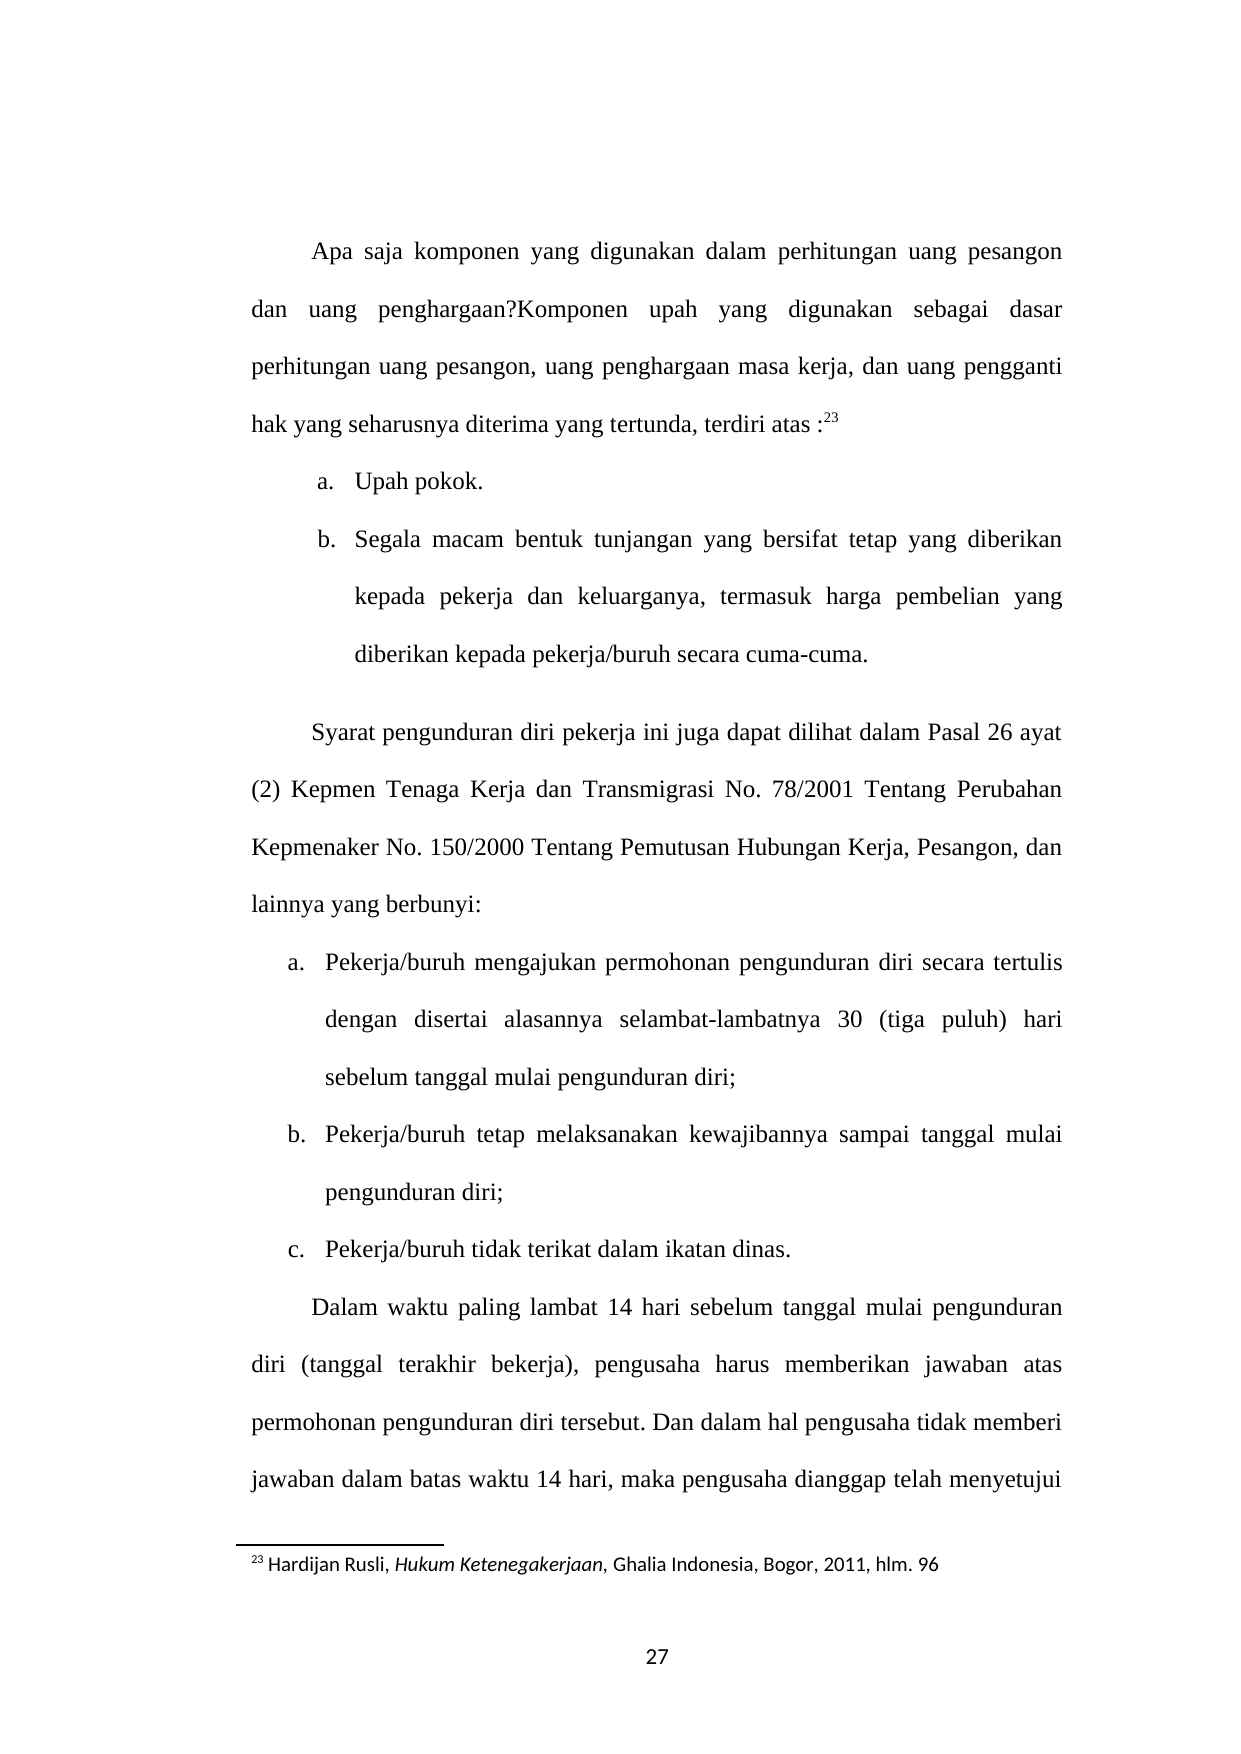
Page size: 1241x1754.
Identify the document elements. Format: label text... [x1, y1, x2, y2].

list Pekerja/buruh mengajukan permohonan pengunduran diri secara tertulis dengan disertai alasannya selambat-lambatnya 30 (tiga puluh) hari sebelum tanggal mulai pengunduran diri; [287, 947, 1063, 1091]
list Pekerja/buruh tidak terikat dalam ikatan dinas. [288, 1234, 1063, 1263]
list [251, 1292, 1063, 1493]
list Apa saja komponen yang digunakan dalam perhitungan uang pesangon dan uang penghargaan?Komponen upah yang digunakan sebagai dasar perhitungan uang pesangon, uang penghargaan masa kerja, dan uang pengganti hak yang seharusnya diterima yang tertunda, terdiri atas : [251, 236, 1063, 437]
list Upah pokok. [317, 466, 1063, 495]
list Segala macam bentuk tunjangan yang bersifat tetap yang diberikan kepada pekerja dan keluarganya, termasuk harga pembelian yang diberikan kepada pekerja/buruh secara cuma-cuma. [317, 524, 1063, 667]
list Pekerja/buruh tetap melaksanakan kewajibannya sampai tanggal mulai pengunduran diri; [287, 1119, 1063, 1206]
list Syarat pengunduran diri pekerja ini juga dapat dilihat dalam Pasal 26 ayat (2) Kepmen Tenaga Kerja dan Transmigrasi No. 78/2001 Tentang Perubahan Kepmenaker No. 150/2000 Tentang Pemutusan Hubungan Kerja, Pesangon, dan lainnya yang berbunyi: [251, 717, 1063, 918]
